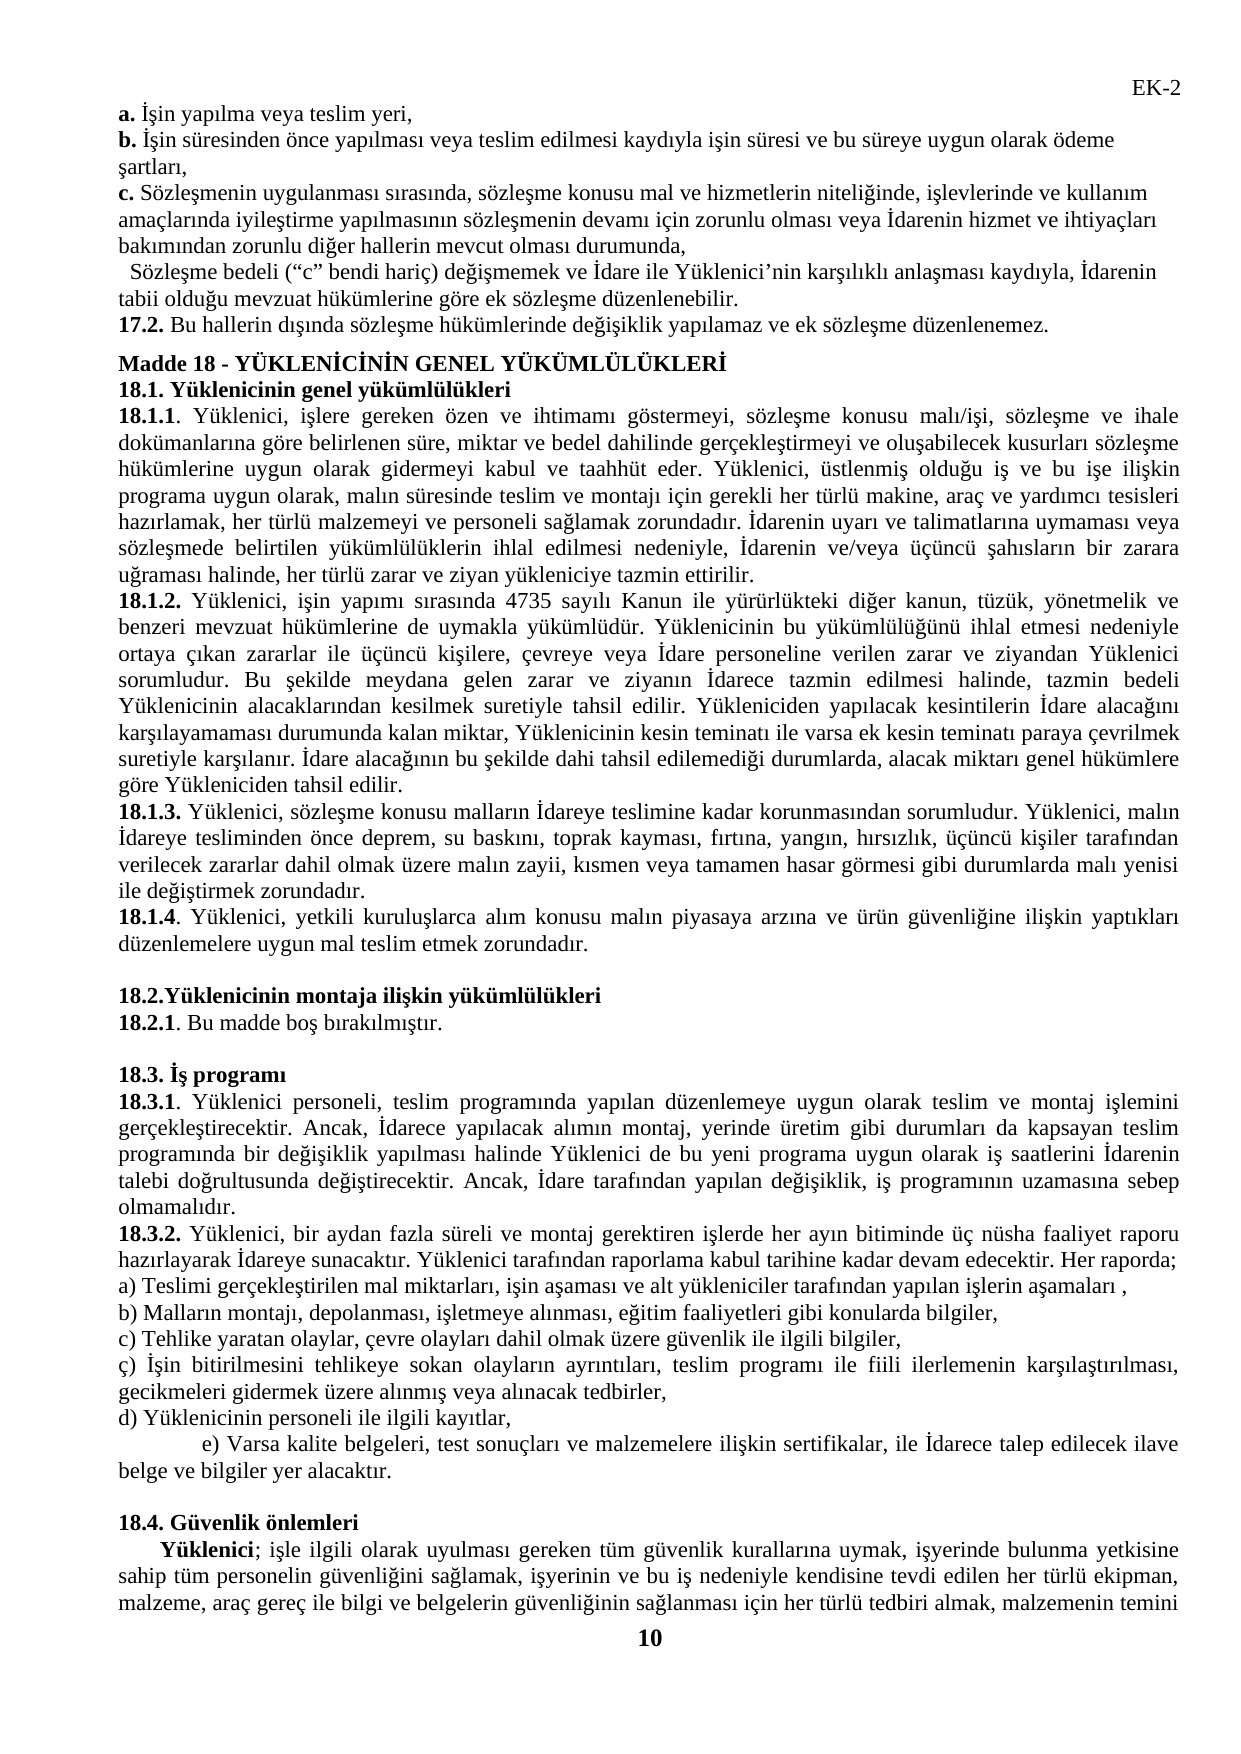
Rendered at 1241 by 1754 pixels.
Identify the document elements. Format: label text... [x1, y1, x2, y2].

text Madde 18 - YÜKLENİCİNİN GENEL YÜKÜMLÜLÜKLERİ [118, 350, 1181, 376]
text b. İşin süresinden önce yapılması veya teslim edilmesi kaydıyla işin süresi ve bu süreye uygun olarak ödeme şartları, [118, 127, 1181, 179]
text c. Sözleşmenin uygulanması sırasında, sözleşme konusu mal ve hizmetlerin niteliğinde, işlevlerinde ve kullanım amaçlarında iyileştirme yapılmasının sözleşmenin devamı için zorunlu olması veya İdarenin hizmet ve ihtiyaçları bakımından zorunlu diğer hallerin mevcut olması durumunda, [118, 179, 1181, 258]
text d) Yüklenicinin personeli ile ilgili kayıtlar, [118, 1404, 1181, 1430]
text c) Tehlike yaratan olaylar, çevre olayları dahil olmak üzere güvenlik ile ilgili bilgiler, [118, 1325, 1181, 1351]
text 18.2.1. Bu madde boş bırakılmıştır. [118, 1009, 1181, 1035]
text 18.2.Yüklenicinin montaja ilişkin yükümlülükleri [118, 982, 1181, 1009]
text ç) İşin bitirilmesini tehlikeye sokan olayların ayrıntıları, teslim programı ile fiili ilerlemenin karşılaştırılması, gecikmeleri gidermek üzere alınmış veya alınacak tedbirler, [118, 1351, 1181, 1404]
text 18.4. Güvenlik önlemleri [118, 1509, 1181, 1536]
text 18.3. İş programı [118, 1061, 1181, 1088]
text 18.1.4. Yüklenici, yetkili kuruluşlarca alım konusu malın piyasaya arzına ve ürün güvenliğine ilişkin yaptıkları düzenlemelere uygun mal teslim etmek zorundadır. [118, 903, 1181, 956]
text 18.1.2. Yüklenici, işin yapımı sırasında 4735 sayılı Kanun ile yürürlükteki diğer kanun, tüzük, yönetmelik ve benzeri mevzuat hükümlerine de uymakla yükümlüdür. Yüklenicinin bu yükümlülüğünü ihlal etmesi nedeniyle ortaya çıkan zararlar ile üçüncü kişilere, çevreye veya İdare personeline verilen zarar ve ziyandan Yüklenici sorumludur. Bu şekilde meydana gelen zarar ve ziyanın İdarece tazmin edilmesi halinde, tazmin bedeli Yüklenicinin alacaklarından kesilmek suretiyle tahsil edilir. Yükleniciden yapılacak kesintilerin İdare alacağını karşılayamaması durumunda kalan miktar, Yüklenicinin kesin teminatı ile varsa ek kesin teminatı paraya çevrilmek suretiyle karşılanır. İdare alacağının bu şekilde dahi tahsil edilemediği durumlarda, alacak miktarı genel hükümlere göre Yükleniciden tahsil edilir. [118, 587, 1181, 798]
text a) Teslimi gerçekleştirilen mal miktarları, işin aşaması ve alt yükleniciler tarafından yapılan işlerin aşamaları , [118, 1272, 1181, 1299]
text 18.3.2. Yüklenici, bir aydan fazla süreli ve montaj gerektiren işlerde her ayın bitiminde üç nüsha faaliyet raporu hazırlayarak İdareye sunacaktır. Yüklenici tarafından raporlama kabul tarihine kadar devam edecektir. Her raporda; [118, 1219, 1181, 1272]
text 18.1. Yüklenicinin genel yükümlülükleri [118, 376, 1181, 403]
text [118, 1536, 1181, 1615]
text Sözleşme bedeli (“c” bendi hariç) değişmemek ve İdare ile Yüklenici’nin karşılıklı anlaşması kaydıyla, İdarenin tabii olduğu mevzuat hükümlerine göre ek sözleşme düzenlenebilir. [118, 258, 1181, 311]
text b) Malların montajı, depolanması, işletmeye alınması, eğitim faaliyetleri gibi konularda bilgiler, [118, 1299, 1181, 1325]
text 18.3.1. Yüklenici personeli, teslim programında yapılan düzenlemeye uygun olarak teslim ve montaj işlemini gerçekleştirecektir. Ancak, İdarece yapılacak alımın montaj, yerinde üretim gibi durumları da kapsayan teslim programında bir değişiklik yapılması halinde Yüklenici de bu yeni programa uygun olarak iş saatlerini İdarenin talebi doğrultusunda değiştirecektir. Ancak, İdare tarafından yapılan değişiklik, iş programının uzamasına sebep olmamalıdır. [118, 1088, 1181, 1219]
text 18.1.3. Yüklenici, sözleşme konusu malların İdareye teslimine kadar korunmasından sorumludur. Yüklenici, malın İdareye tesliminden önce deprem, su baskını, toprak kayması, fırtına, yangın, hırsızlık, üçüncü kişiler tarafından verilecek zararlar dahil olmak üzere malın zayii, kısmen veya tamamen hasar görmesi gibi durumlarda malı yenisi ile değiştirmek zorundadır. [118, 798, 1181, 903]
text 18.1.1. Yüklenici, işlere gereken özen ve ihtimamı göstermeyi, sözleşme konusu malı/işi, sözleşme ve ihale dokümanlarına göre belirlenen süre, miktar ve bedel dahilinde gerçekleştirmeyi ve oluşabilecek kusurları sözleşme hükümlerine uygun olarak gidermeyi kabul ve taahhüt eder. Yüklenici, üstlenmiş olduğu iş ve bu işe ilişkin programa uygun olarak, malın süresinde teslim ve montajı için gerekli her türlü makine, araç ve yardımcı tesisleri hazırlamak, her türlü malzemeyi ve personeli sağlamak zorundadır. İdarenin uyarı ve talimatlarına uymaması veya sözleşmede belirtilen yükümlülüklerin ihlal edilmesi nedeniyle, İdarenin ve/veya üçüncü şahısların bir zarara uğraması halinde, her türlü zarar ve ziyan yükleniciye tazmin ettirilir. [118, 403, 1181, 587]
text 17.2. Bu hallerin dışında sözleşme hükümlerinde değişiklik yapılamaz ve ek sözleşme düzenlenemez. [118, 311, 1181, 337]
text a. İşin yapılma veya teslim yeri, [118, 100, 1181, 127]
text e) Varsa kalite belgeleri, test sonuçları ve malzemelere ilişkin sertifikalar, ile İdarece talep edilecek ilave belge ve bilgiler yer alacaktır. [118, 1430, 1181, 1483]
